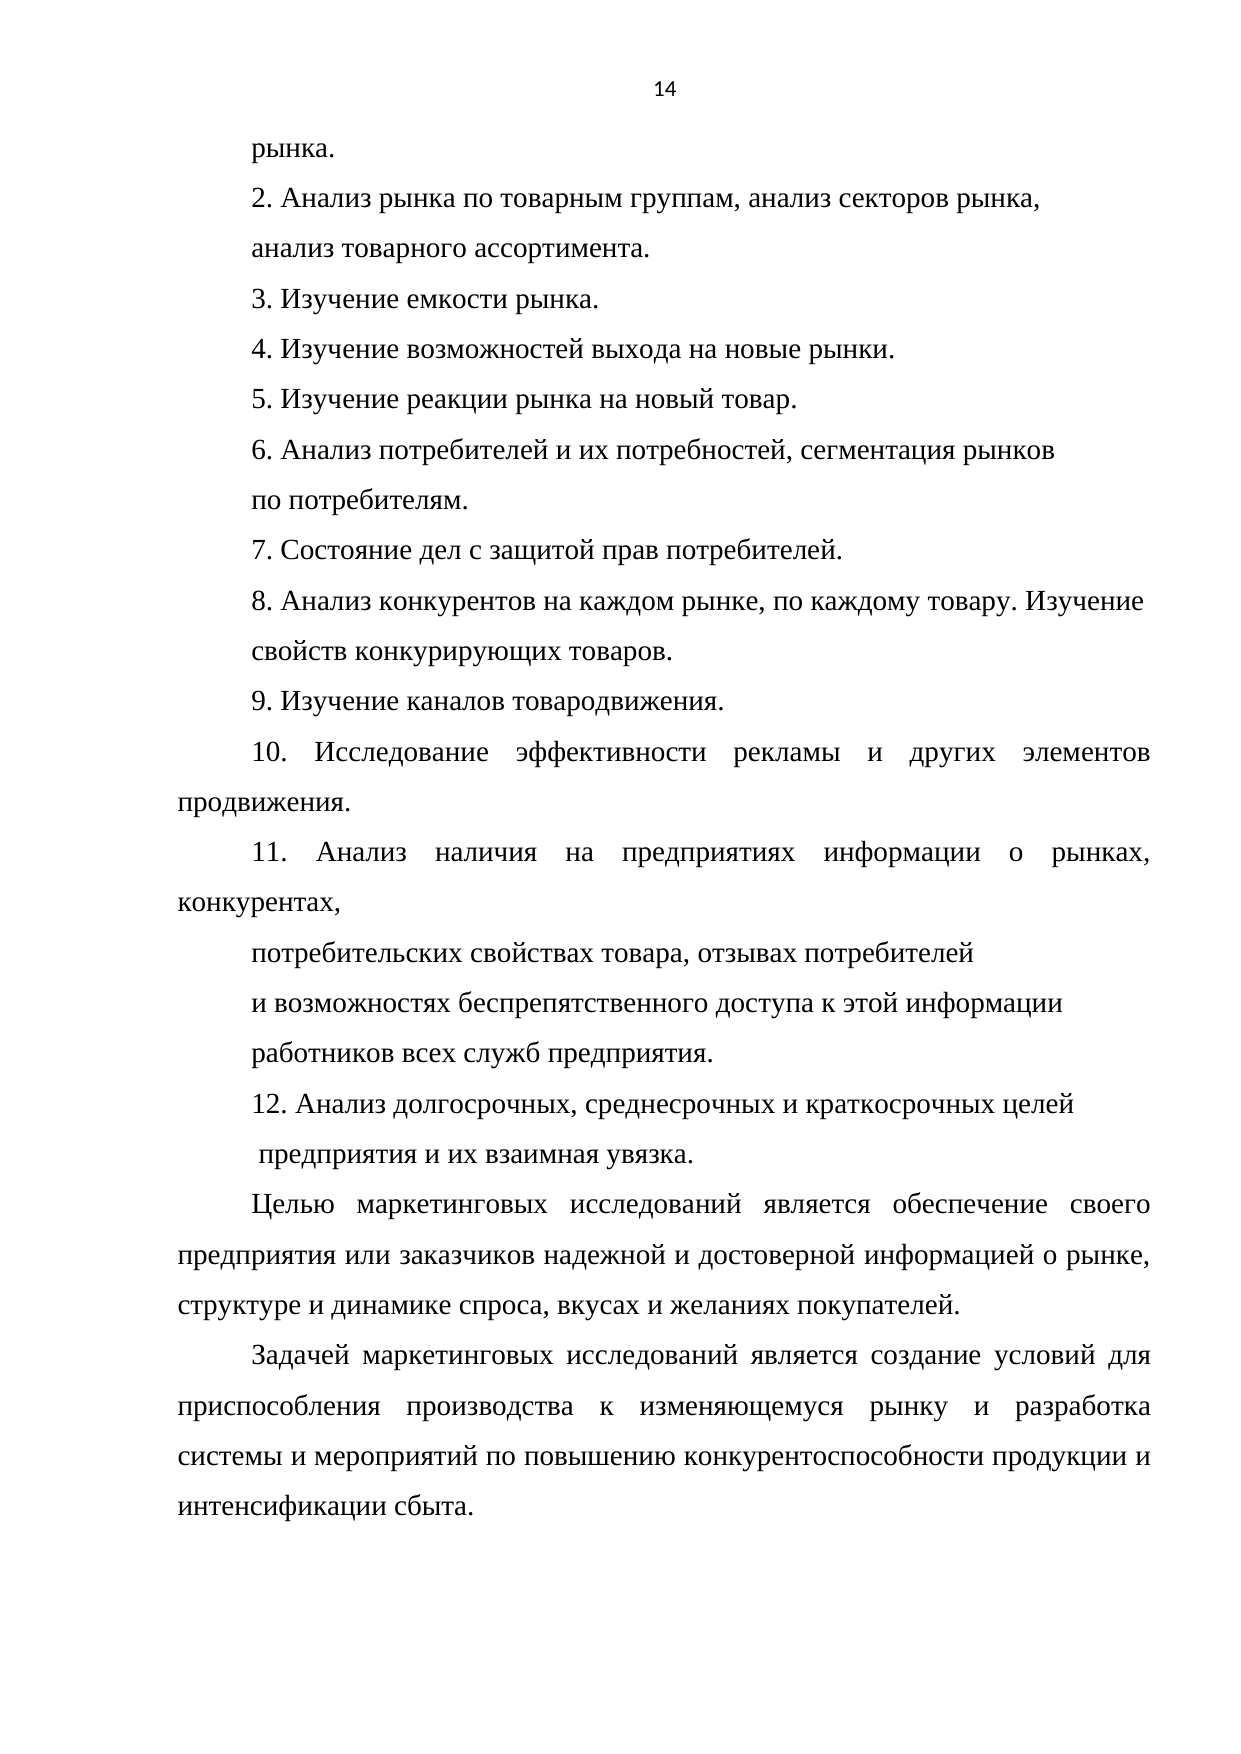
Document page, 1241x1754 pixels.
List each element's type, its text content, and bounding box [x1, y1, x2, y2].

text 10. Исследование эффективности рекламы и других элементов продвижения. [177, 734, 1152, 817]
text и возможностях беспрепятственного доступа к этой информации [177, 985, 1152, 1019]
text 8. Анализ конкурентов на каждом рынке, по каждому товару. Изучение [177, 583, 1152, 616]
text 3. Изучение емкости рынка. [177, 281, 1152, 314]
text анализ товарного ассортимента. [177, 231, 1152, 264]
text потребительских свойствах товара, отзывах потребителей [177, 935, 1152, 968]
text Задачей маркетинговых исследований является создание условий для приспособления производства к изменяющемуся рынку и разработка системы и мероприятий по повышению конкурентоспособности продукции и интенсификации сбыта. [177, 1337, 1152, 1522]
text 5. Изучение реакции рынка на новый товар. [177, 381, 1152, 415]
text свойств конкурирующих товаров. [177, 633, 1152, 667]
text 6. Анализ потребителей и их потребностей, сегментация рынков [177, 432, 1152, 465]
text Целью маркетинговых исследований является обеспечение своего предприятия или заказчиков надежной и достоверной информацией о рынке, структуре и динамике спроса, вкусах и желаниях покупателей. [177, 1186, 1152, 1321]
text 9. Изучение каналов товародвижения. [177, 683, 1152, 717]
text по потребителям. [177, 482, 1152, 516]
text предприятия и их взаимная увязка. [177, 1136, 1152, 1170]
text 11. Анализ наличия на предприятиях информации о рынках, конкурентах, [177, 834, 1152, 918]
text 12. Анализ долгосрочных, среднесрочных и краткосрочных целей [177, 1086, 1152, 1119]
text рынка. [177, 130, 1152, 163]
text 7. Состояние дел с защитой прав потребителей. [177, 532, 1152, 566]
text 2. Анализ рынка по товарным группам, анализ секторов рынка, [177, 180, 1152, 214]
text работников всех служб предприятия. [177, 1036, 1152, 1069]
text 4. Изучение возможностей выхода на новые рынки. [177, 331, 1152, 365]
